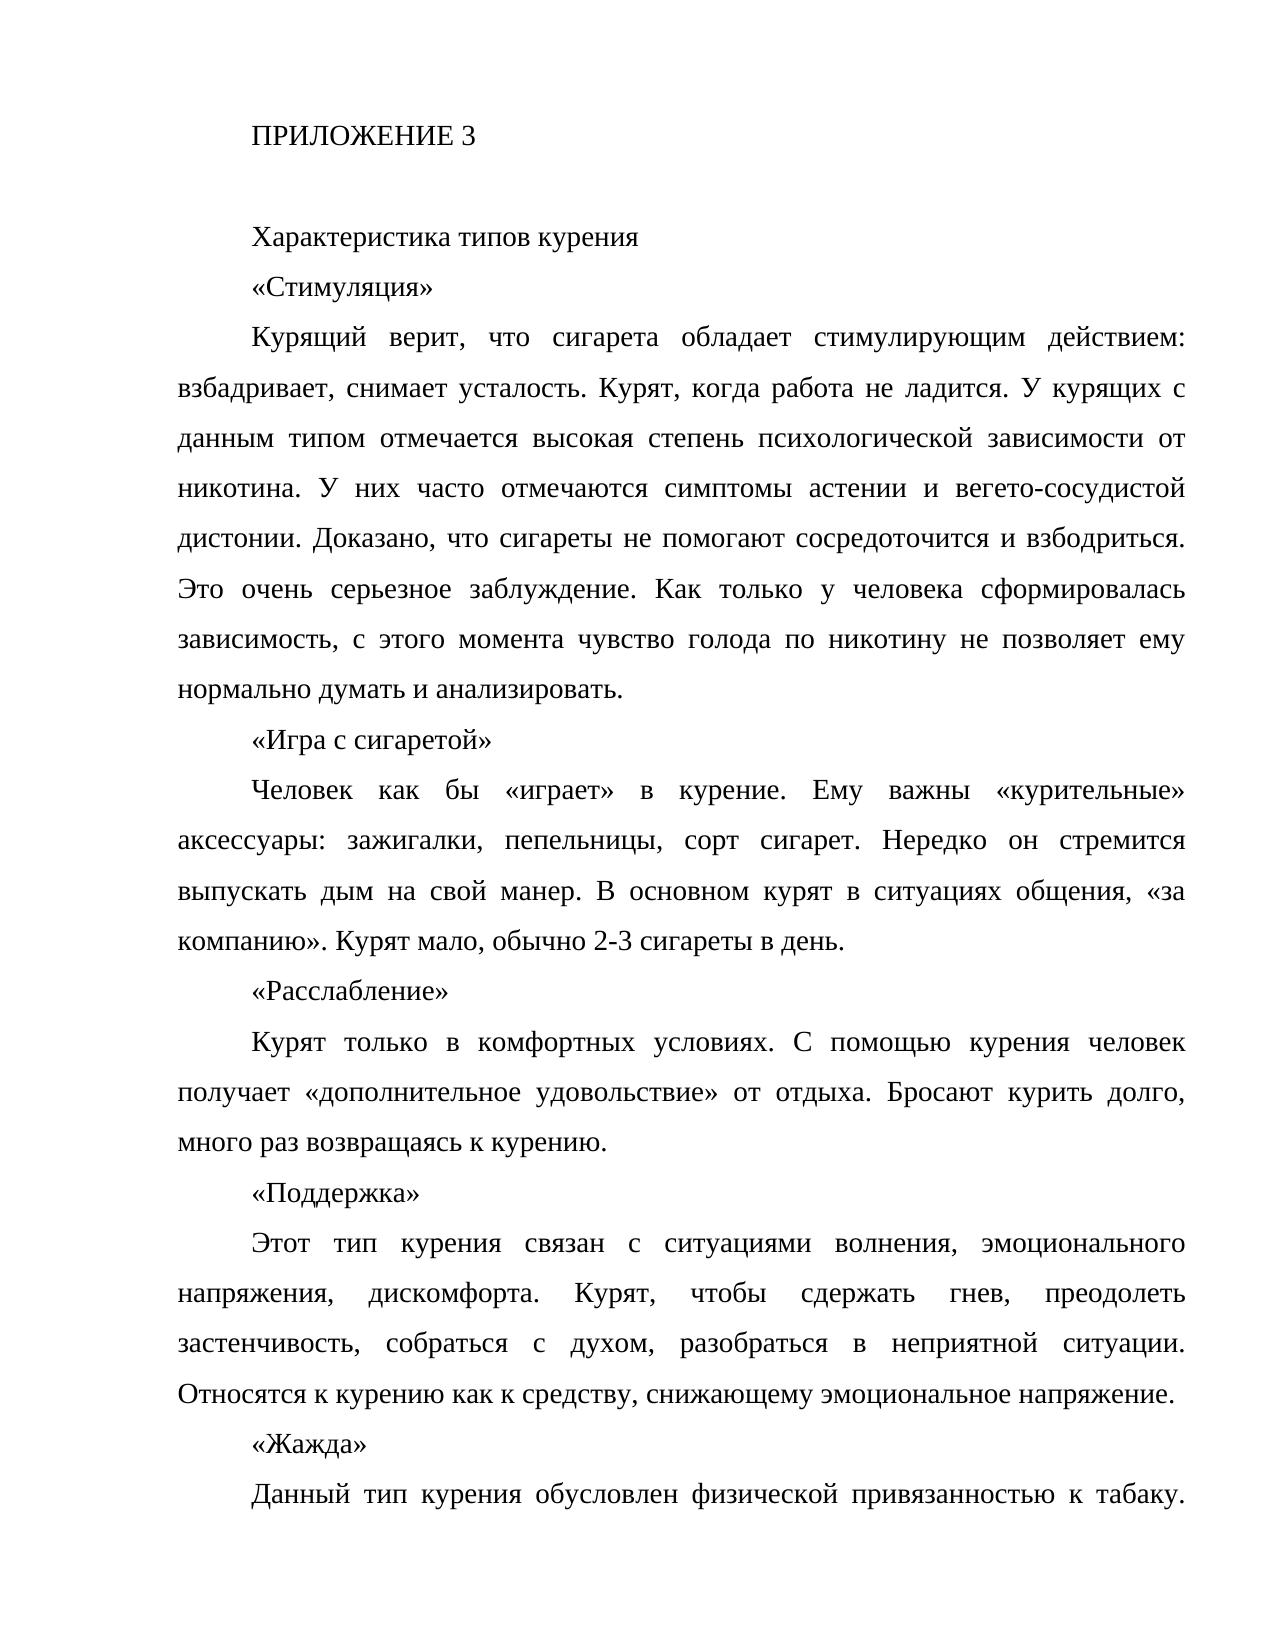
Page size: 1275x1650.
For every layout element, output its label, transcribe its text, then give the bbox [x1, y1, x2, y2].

text Курящий верит, что сигарета обладает стимулирующим действием: взбадривает, снимает усталость. Курят, когда работа не ладится. У курящих с данным типом отмечается высокая степень психологической зависимости от никотина. У них часто отмечаются симптомы астении и вегето-сосудистой дистонии. Доказано, что сигареты не помогают сосредоточится и взбодриться. Это очень серьезное заблуждение. Как только у человека сформировалась зависимость, с этого момента чувство голода по никотину не позволяет ему нормально думать и анализировать. [177, 319, 1186, 705]
text «Расслабление» [177, 973, 1186, 1007]
text «Игра с сигаретой» [177, 722, 1186, 755]
text «Стимуляция» [177, 269, 1186, 303]
text Этот тип курения связан с ситуациями волнения, эмоционального напряжения, дискомфорта. Курят, чтобы сдержать гнев, преодолеть застенчивость, собраться с духом, разобраться в неприятной ситуации. Относятся к курению как к средству, снижающему эмоциональное напряжение. [177, 1225, 1186, 1409]
text Характеристика типов курения [177, 219, 1186, 252]
text ПРИЛОЖЕНИЕ 3 [177, 118, 1186, 152]
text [177, 1477, 1186, 1510]
text Человек как бы «играет» в курение. Ему важны «курительные» аксессуары: зажигалки, пепельницы, сорт сигарет. Нередко он стремится выпускать дым на свой манер. В основном курят в ситуациях общения, «за компанию». Курят мало, обычно 2-3 сигареты в день. [177, 772, 1186, 957]
text «Поддержка» [177, 1175, 1186, 1208]
text «Жажда» [177, 1426, 1186, 1460]
text Курят только в комфортных условиях. С помощью курения человек получает «дополнительное удовольствие» от отдыха. Бросают курить долго, много раз возвращаясь к курению. [177, 1024, 1186, 1158]
